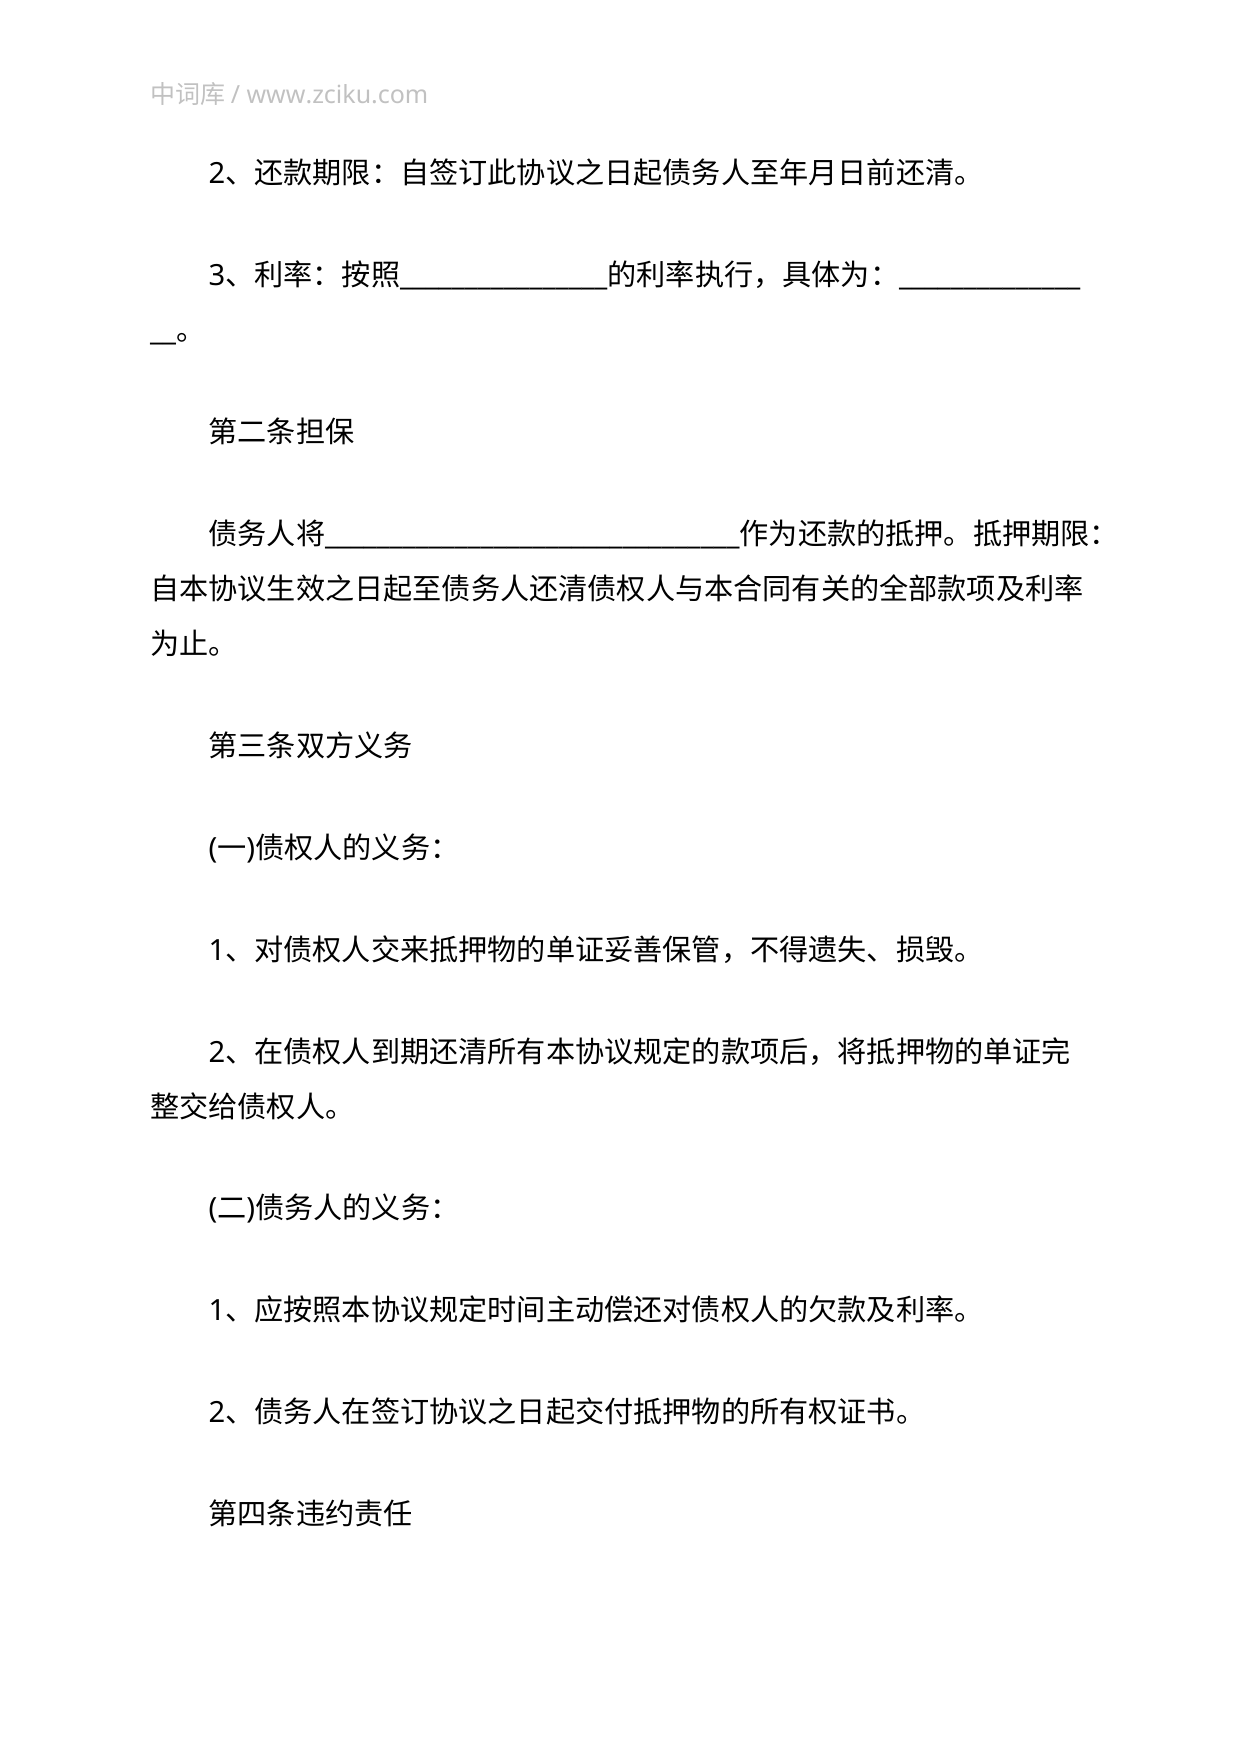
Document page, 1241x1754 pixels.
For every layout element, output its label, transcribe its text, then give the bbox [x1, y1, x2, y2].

text 2、还款期限：自签订此协议之日起债务人至年月日前还清。 [150, 150, 1090, 192]
text (一)债权人的义务： [150, 824, 1090, 867]
text 第二条担保 [150, 409, 1090, 451]
text 1、应按照本协议规定时间主动偿还对债权人的欠款及利率。 [150, 1287, 1090, 1329]
text (二)债务人的义务： [150, 1185, 1090, 1227]
text 第三条双方义务 [150, 722, 1090, 765]
text 1、对债权人交来抵押物的单证妥善保管，不得遗失、损毁。 [150, 926, 1090, 968]
text 2、在债权人到期还清所有本协议规定的款项后，将抵押物的单证完整交给债权人。 [150, 1028, 1090, 1125]
text 2、债务人在签订协议之日起交付抵押物的所有权证书。 [150, 1389, 1090, 1431]
text 3、利率：按照________________的利率执行，具体为：________________。 [150, 252, 1090, 349]
text 债务人将________________________________作为还款的抵押。抵押期限：自本协议生效之日起至债务人还清债权人与本合同有关的全部款项及利率为止。 [150, 511, 1090, 663]
text 第四条违约责任 [150, 1491, 1090, 1533]
